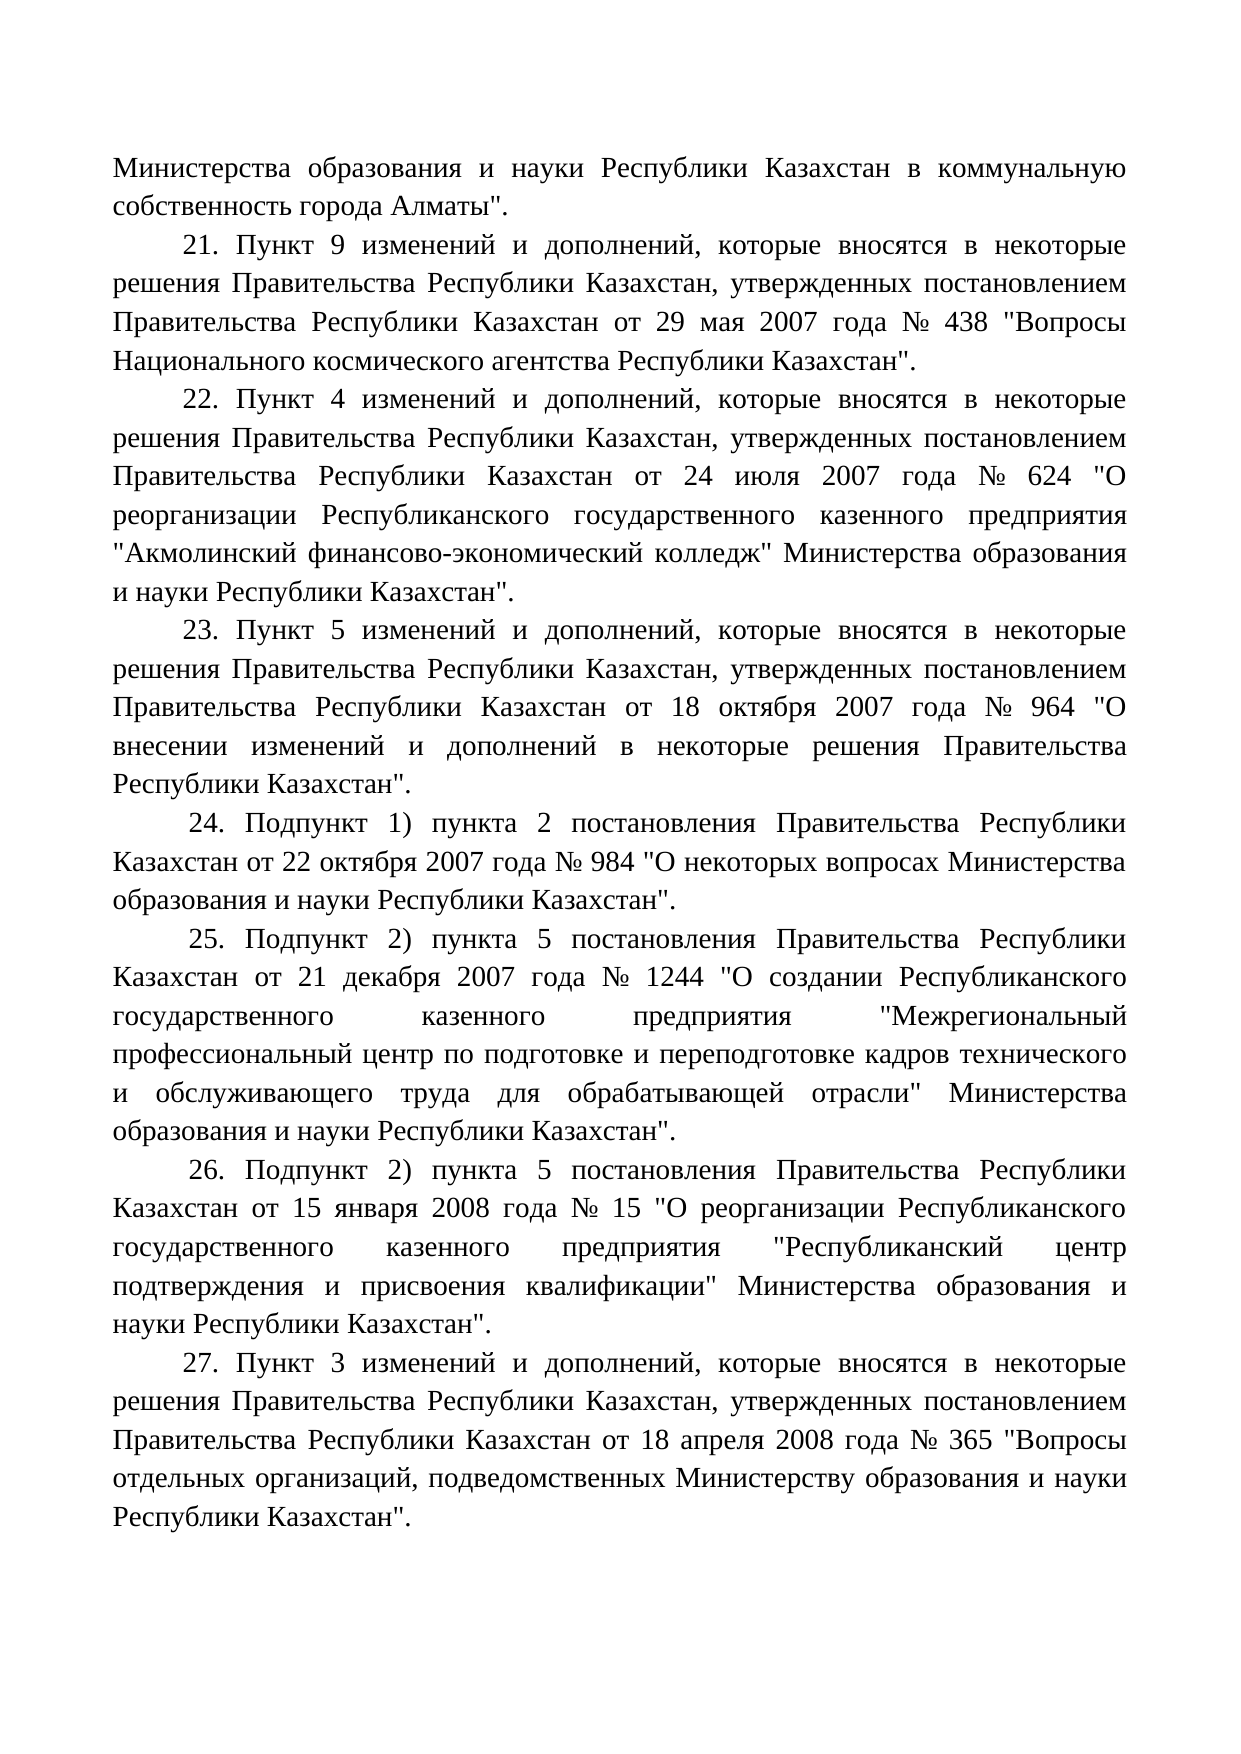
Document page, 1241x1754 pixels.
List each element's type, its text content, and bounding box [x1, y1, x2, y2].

text 25. Подпункт 2) пункта 5 постановления Правительства Республики Казахстан от 21 декабря 2007 года № 1244 "О создании Республиканского государственного казенного предприятия "Межрегиональный профессиональный центр по подготовке и переподготовке кадров технического и обслуживающего труда для обрабатывающей отрасли" Министерства образования и науки Республики Казахстан". [112, 921, 1128, 1147]
text 23. Пункт 5 изменений и дополнений, которые вносятся в некоторые решения Правительства Республики Казахстан, утвержденных постановлением Правительства Республики Казахстан от 18 октября 2007 года № 964 "О внесении изменений и дополнений в некоторые решения Правительства Республики Казахстан". [112, 612, 1128, 800]
text 24. Подпункт 1) пункта 2 постановления Правительства Республики Казахстан от 22 октября 2007 года № 984 "О некоторых вопросах Министерства образования и науки Республики Казахстан". [112, 805, 1128, 916]
text 22. Пункт 4 изменений и дополнений, которые вносятся в некоторые решения Правительства Республики Казахстан, утвержденных постановлением Правительства Республики Казахстан от 24 июля 2007 года № 624 "О реорганизации Республиканского государственного казенного предприятия "Акмолинский финансово-экономический колледж" Министерства образования и науки Республики Казахстан". [112, 381, 1128, 607]
text 21. Пункт 9 изменений и дополнений, которые вносятся в некоторые решения Правительства Республики Казахстан, утвержденных постановлением Правительства Республики Казахстан от 29 мая 2007 года № 438 "Вопросы Национального космического агентства Республики Казахстан". [112, 227, 1128, 376]
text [112, 150, 1128, 222]
text 26. Подпункт 2) пункта 5 постановления Правительства Республики Казахстан от 15 января 2008 года № 15 "О реорганизации Республиканского государственного казенного предприятия "Республиканский центр подтверждения и присвоения квалификации" Министерства образования и науки Республики Казахстан". [112, 1152, 1128, 1340]
text 27. Пункт 3 изменений и дополнений, которые вносятся в некоторые решения Правительства Республики Казахстан, утвержденных постановлением Правительства Республики Казахстан от 18 апреля 2008 года № 365 "Вопросы отдельных организаций, подведомственных Министерству образования и науки Республики Казахстан". [112, 1345, 1128, 1532]
